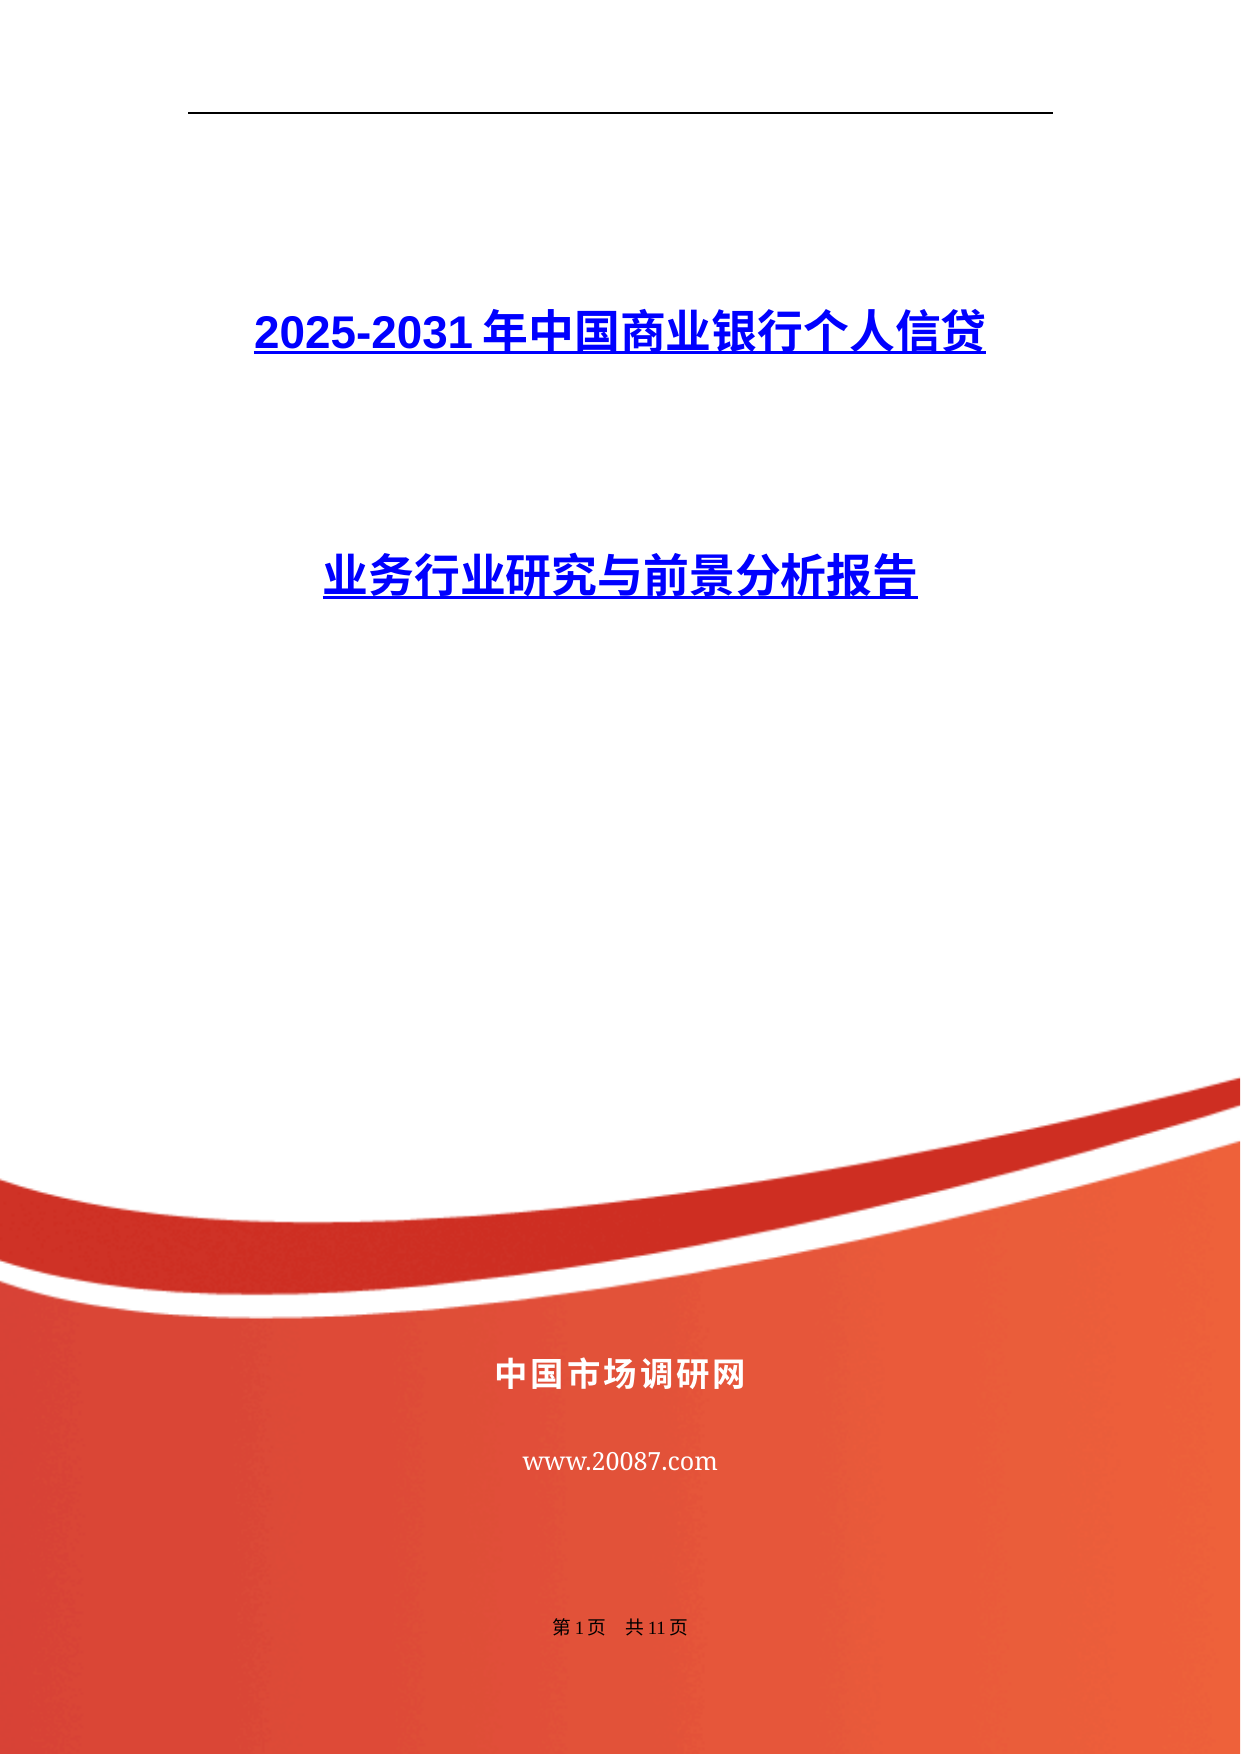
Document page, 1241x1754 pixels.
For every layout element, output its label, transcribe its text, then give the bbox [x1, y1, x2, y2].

picture [0, 1006, 1241, 1754]
table_header 2025-2031年中国商业银行个人信贷业务行业研究与前景分析报告 [188, 207, 1053, 773]
subtitle 中国市场调研网 [187, 1339, 1053, 1404]
text www.20087.com [187, 1428, 1053, 1493]
